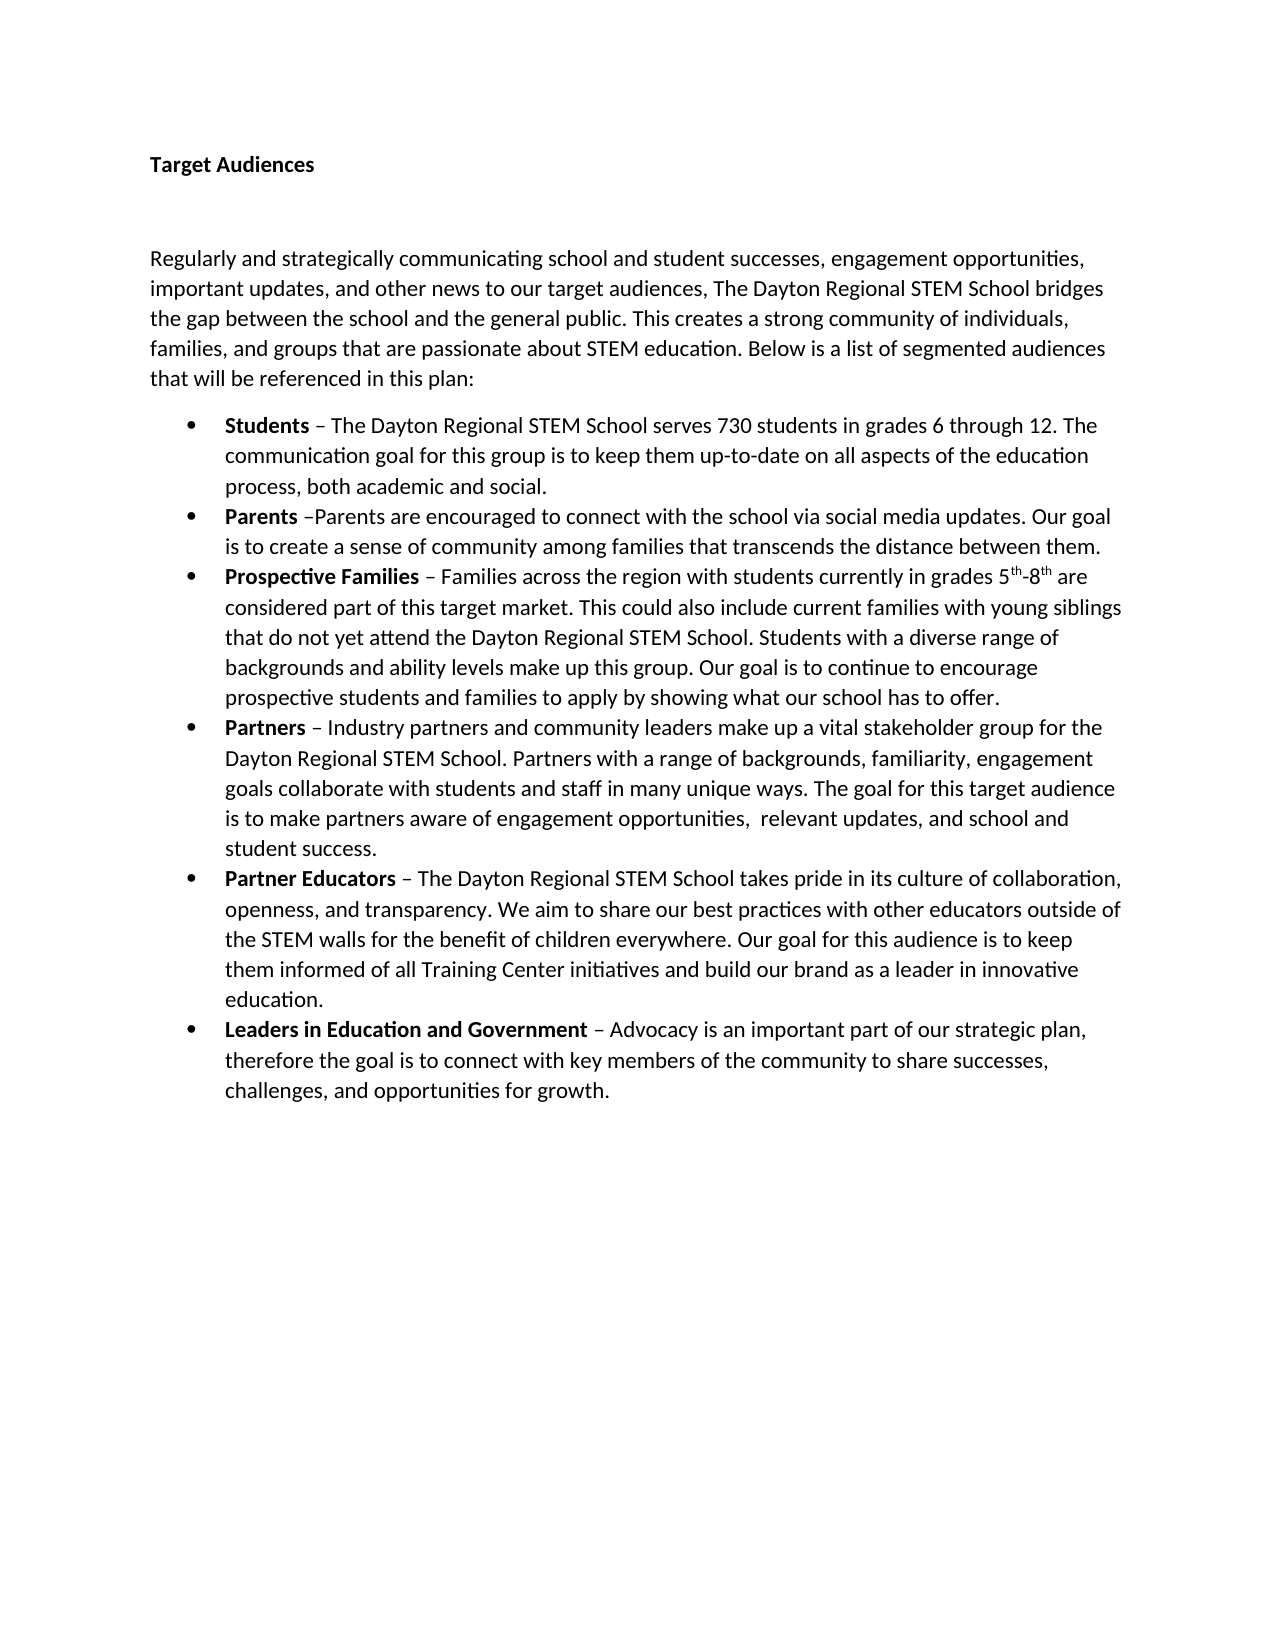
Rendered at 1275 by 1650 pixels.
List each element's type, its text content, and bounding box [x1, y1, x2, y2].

list Leaders in Education and Government – Advocacy is an important part of our strategic plan, therefore the goal is to connect with key members of the community to share successes, challenges, and opportunities for growth. [187, 1016, 1125, 1104]
list Prospective Families – Families across the region with students currently in grades 5th-8th are considered part of this target market. This could also include current families with young siblings that do not yet attend the Dayton Regional STEM School. Students with a diverse range of backgrounds and ability levels make up this group. Our goal is to continue to encourage prospective students and families to apply by showing what our school has to offer. [187, 562, 1125, 711]
list Partners – Industry partners and community leaders make up a vital stakeholder group for the Dayton Regional STEM School. Partners with a range of backgrounds, familiarity, engagement goals collaborate with students and staff in many unique ways. The goal for this target audience is to make partners aware of engagement opportunities, relevant updates, and school and student success. [187, 713, 1125, 862]
text Regularly and strategically communicating school and student successes, engagement opportunities, important updates, and other news to our target audiences, The Dayton Regional STEM School bridges the gap between the school and the general public. This creates a strong community of individuals, families, and groups that are passionate about STEM education. Below is a list of segmented audiences that will be referenced in this plan: [150, 244, 1125, 393]
list Parents –Parents are encouraged to connect with the school via social media updates. Our goal is to create a sense of community among families that transcends the distance between them. [187, 502, 1125, 560]
text Target Audiences [150, 150, 1125, 178]
list Students – The Dayton Regional STEM School serves 730 students in grades 6 through 12. The communication goal for this group is to keep them up-to-date on all aspects of the education process, both academic and social. [187, 411, 1125, 500]
list Partner Educators – The Dayton Regional STEM School takes pride in its culture of collaboration, openness, and transparency. We aim to share our best practices with other educators outside of the STEM walls for the benefit of children everywhere. Our goal for this audience is to keep them informed of all Training Center initiatives and build our brand as a leader in innovative education. [187, 864, 1125, 1013]
